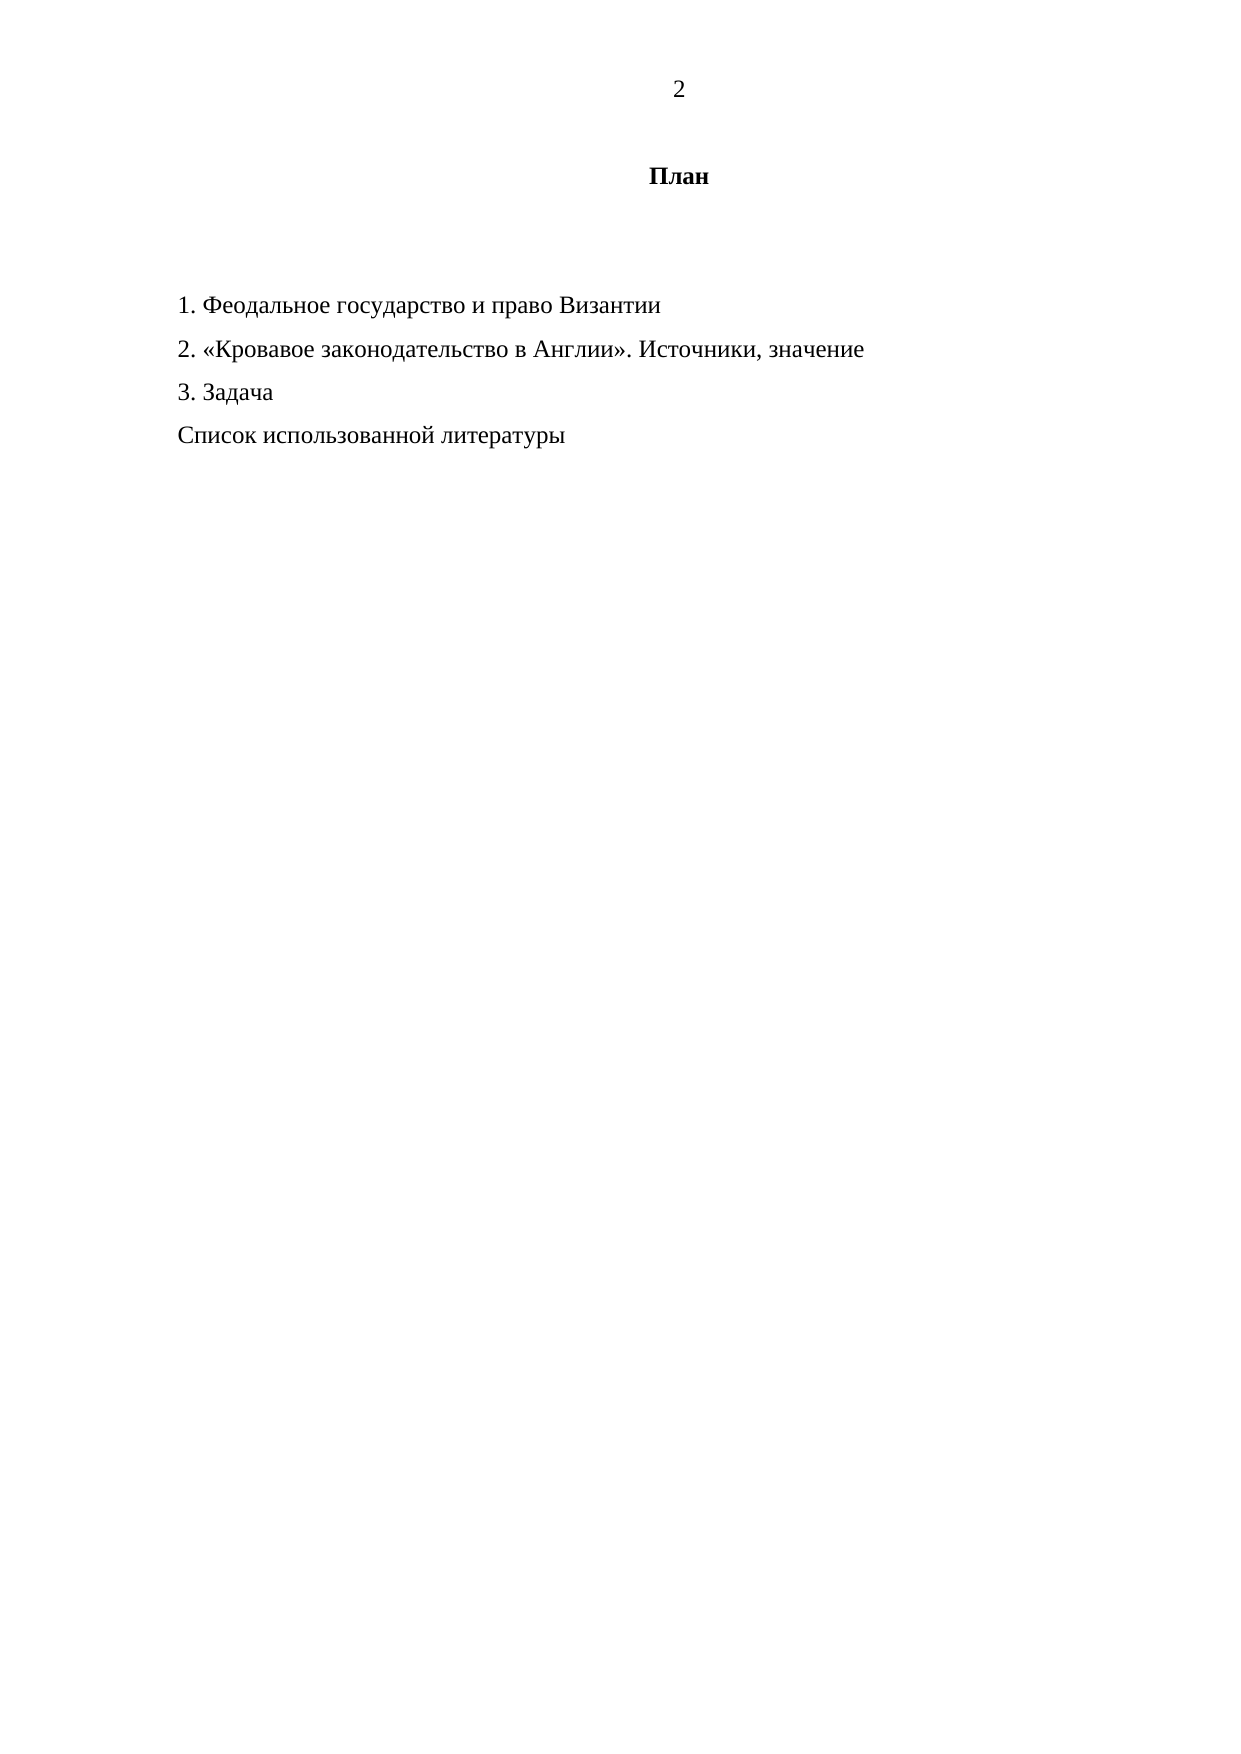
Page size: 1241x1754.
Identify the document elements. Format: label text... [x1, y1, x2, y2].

text Список использованной литературы [177, 420, 1181, 449]
text План [177, 161, 1181, 190]
text 2. «Кровавое законодательство в Англии». Источники, значение [177, 334, 1181, 362]
text 3. Задача [177, 377, 1181, 406]
text 1. Феодальное государство и право Византии [177, 291, 1181, 319]
